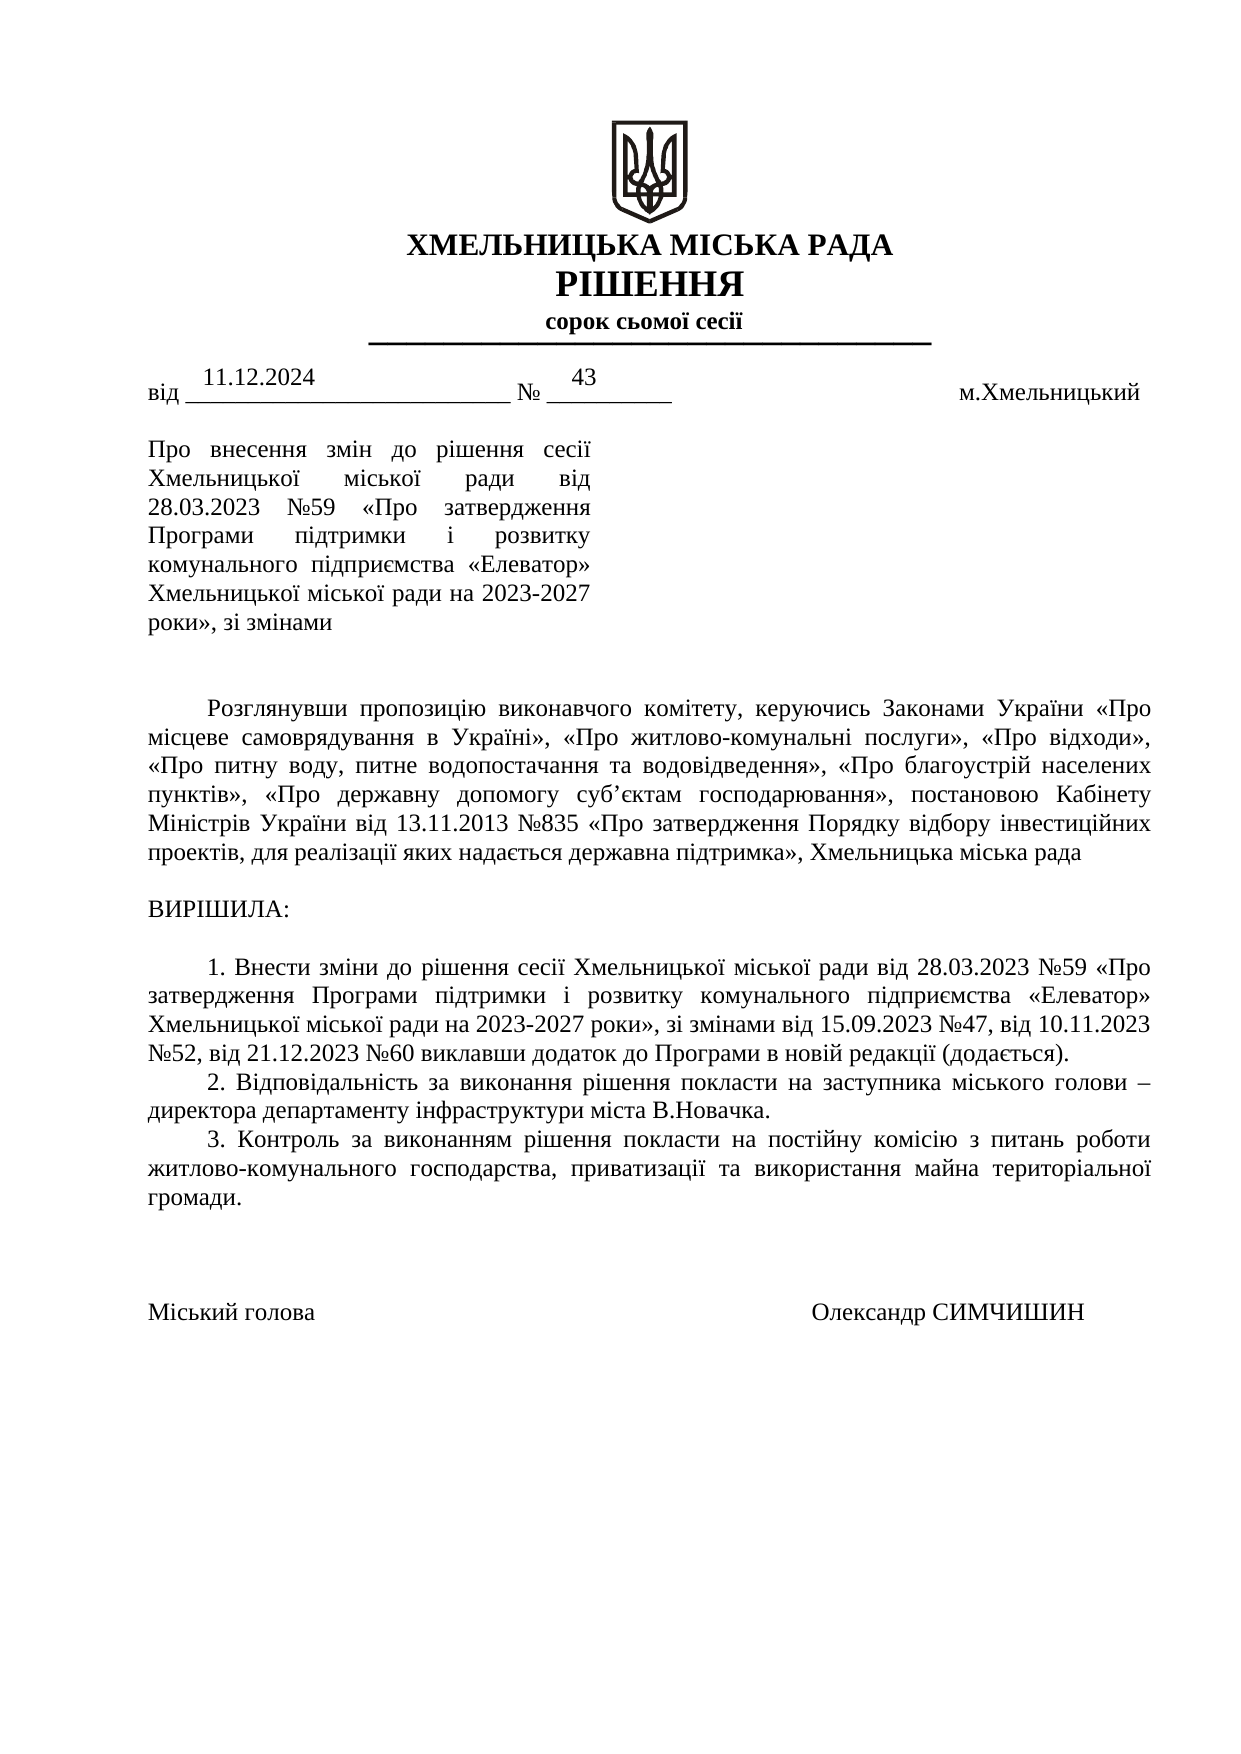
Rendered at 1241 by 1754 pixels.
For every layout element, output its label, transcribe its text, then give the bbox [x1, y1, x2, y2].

text ______________________________ [148, 305, 1152, 348]
text ХМЕЛЬНИЦЬКА МІСЬКА РАДА [148, 226, 1152, 262]
text Міський голова Олександр СИМЧИШИН [148, 1297, 1152, 1326]
text ВИРІШИЛА: [148, 894, 1152, 923]
text 2. Відповідальність за виконання рішення покласти на заступника міського голови – директора департаменту інфраструктури міста В.Новачка. [148, 1067, 1152, 1124]
text РІШЕННЯ [148, 262, 1152, 305]
text від __________________________ № __________ м.Хмельницький [148, 377, 1152, 406]
text 3. Контроль за виконанням рішення покласти на постійну комісію з питань роботи житлово-комунального господарства, приватизації та використання майна територіальної громади. [148, 1124, 1152, 1211]
text 1. Внести зміни до рішення сесії Хмельницької міської ради від 28.03.2023 №59 «Про затвердження Програми підтримки і розвитку комунального підприємства «Елеватор» Хмельницької міської ради на 2023-2027 роки», зі змінами від 15.09.2023 №47, від 10.11.2023 №52, від 21.12.2023 №60 виклавши додаток до Програми в новій редакції (додається). [148, 952, 1152, 1067]
text Про внесення змін до рішення сесії Хмельницької міської ради від 28.03.2023 №59 «Про затвердження Програми підтримки і розвитку комунального підприємства «Елеватор» Хмельницької міської ради на 2023-2027 роки», зі змінами [148, 434, 591, 636]
text Розглянувши пропозицію виконавчого комітету, керуючись Законами України «Про місцеве самоврядування в Україні», «Про житлово-комунальні послуги», «Про відходи», «Про питну воду, питне водопостачання та водовідведення», «Про благоустрій населених пунктів», «Про державну допомогу суб’єктам господарювання», постановою Кабінету Міністрів України від 13.11.2013 №835 «Про затвердження Порядку відбору інвестиційних проектів, для реалізації яких надається державна підтримка», Хмельницька міська рада [148, 693, 1152, 866]
